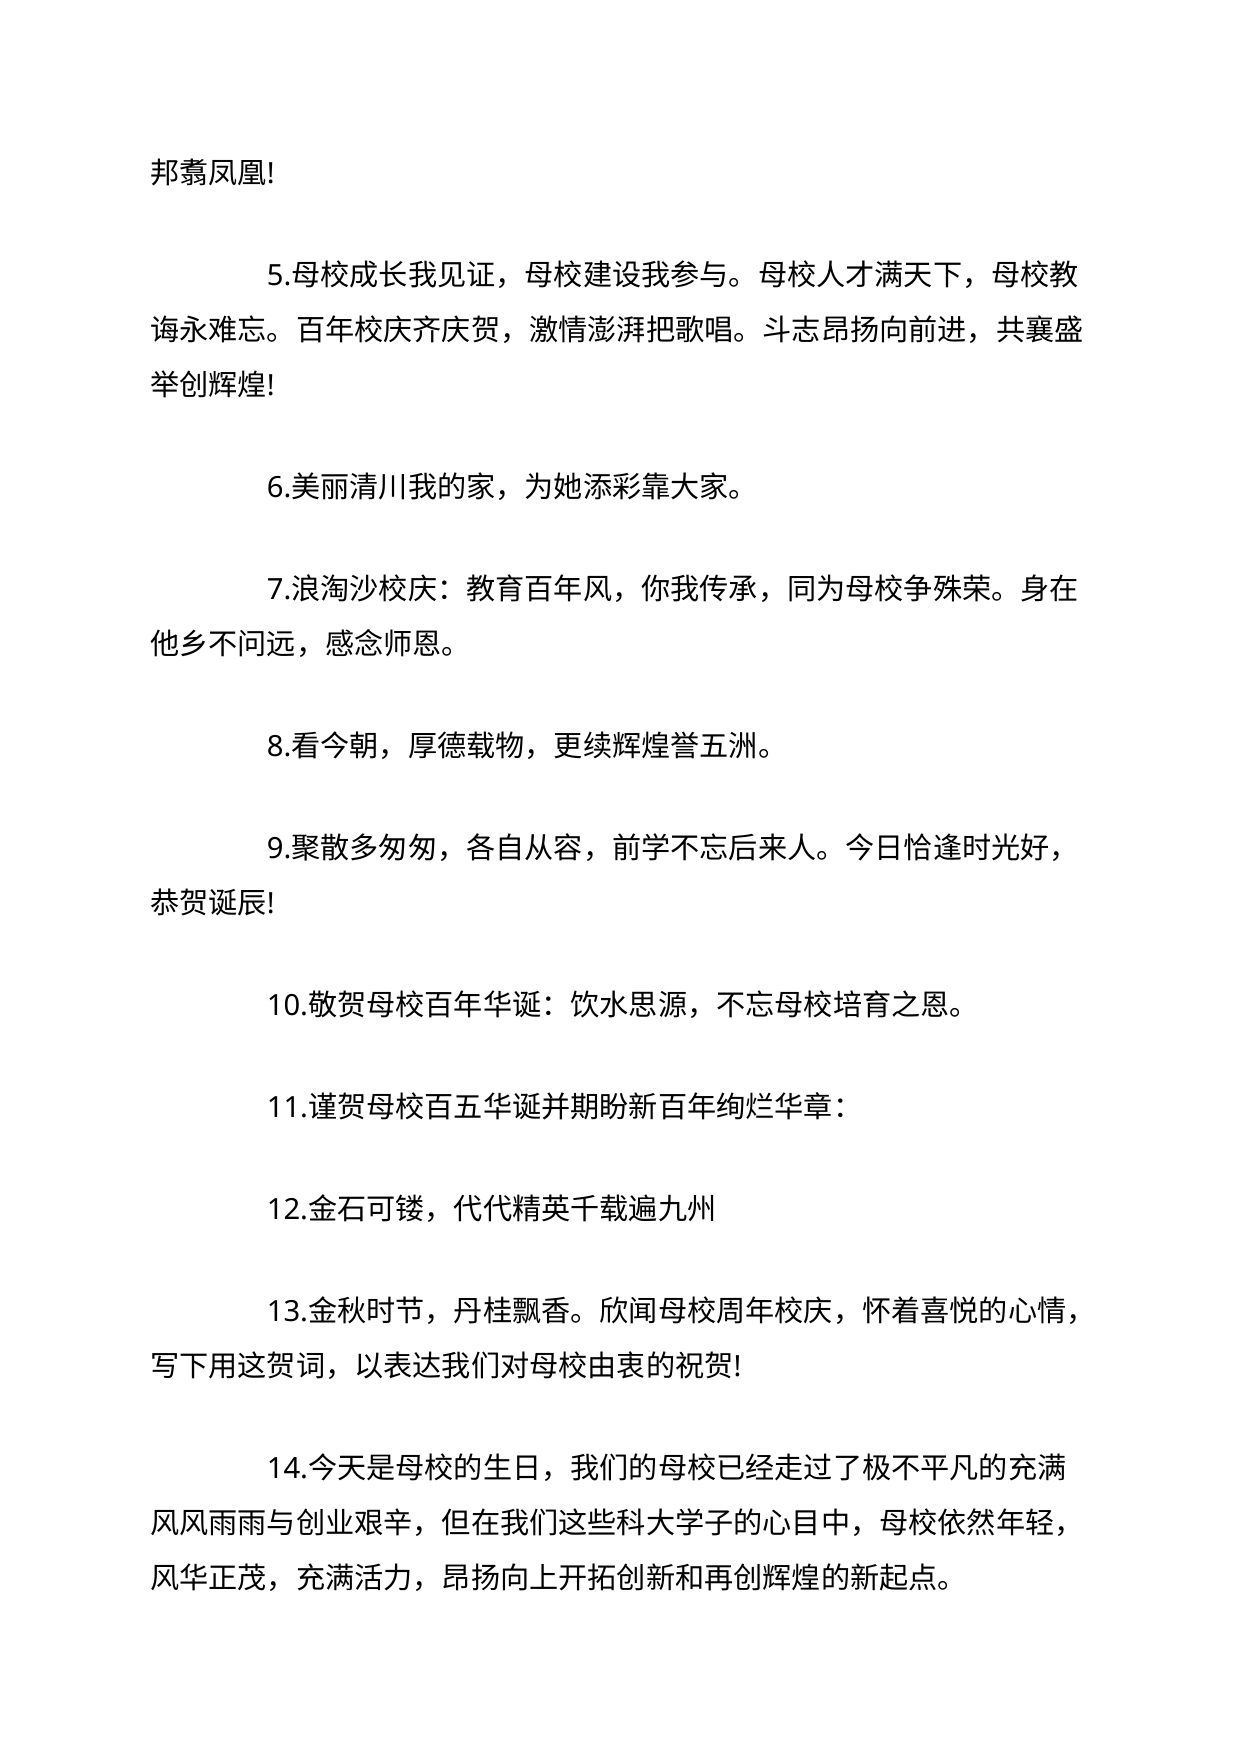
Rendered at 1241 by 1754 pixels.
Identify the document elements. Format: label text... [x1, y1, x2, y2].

text 8.看今朝，厚德载物，更续辉煌誉五洲。 [150, 723, 1090, 765]
text 6.美丽清川我的家，为她添彩靠大家。 [150, 464, 1090, 506]
text 10.敬贺母校百年华诞：饮水思源，不忘母校培育之恩。 [150, 982, 1090, 1024]
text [150, 150, 1090, 192]
text 9.聚散多匆匆，各自从容，前学不忘后来人。今日恰逢时光好，恭贺诞辰! [150, 824, 1090, 922]
text 14.今天是母校的生日，我们的母校已经走过了极不平凡的充满风风雨雨与创业艰辛，但在我们这些科大学子的心目中，母校依然年轻，风华正茂，充满活力，昂扬向上开拓创新和再创辉煌的新起点。 [150, 1444, 1090, 1597]
text 11.谨贺母校百五华诞并期盼新百年绚烂华章： [150, 1083, 1090, 1126]
text 5.母校成长我见证，母校建设我参与。母校人才满天下，母校教诲永难忘。百年校庆齐庆贺，激情澎湃把歌唱。斗志昂扬向前进，共襄盛举创辉煌! [150, 252, 1090, 404]
text 13.金秋时节，丹桂飘香。欣闻母校周年校庆，怀着喜悦的心情，写下用这贺词，以表达我们对母校由衷的祝贺! [150, 1287, 1090, 1385]
text 7.浪淘沙校庆：教育百年风，你我传承，同为母校争殊荣。身在他乡不问远，感念师恩。 [150, 566, 1090, 663]
text 12.金石可镂，代代精英千载遍九州 [150, 1186, 1090, 1228]
